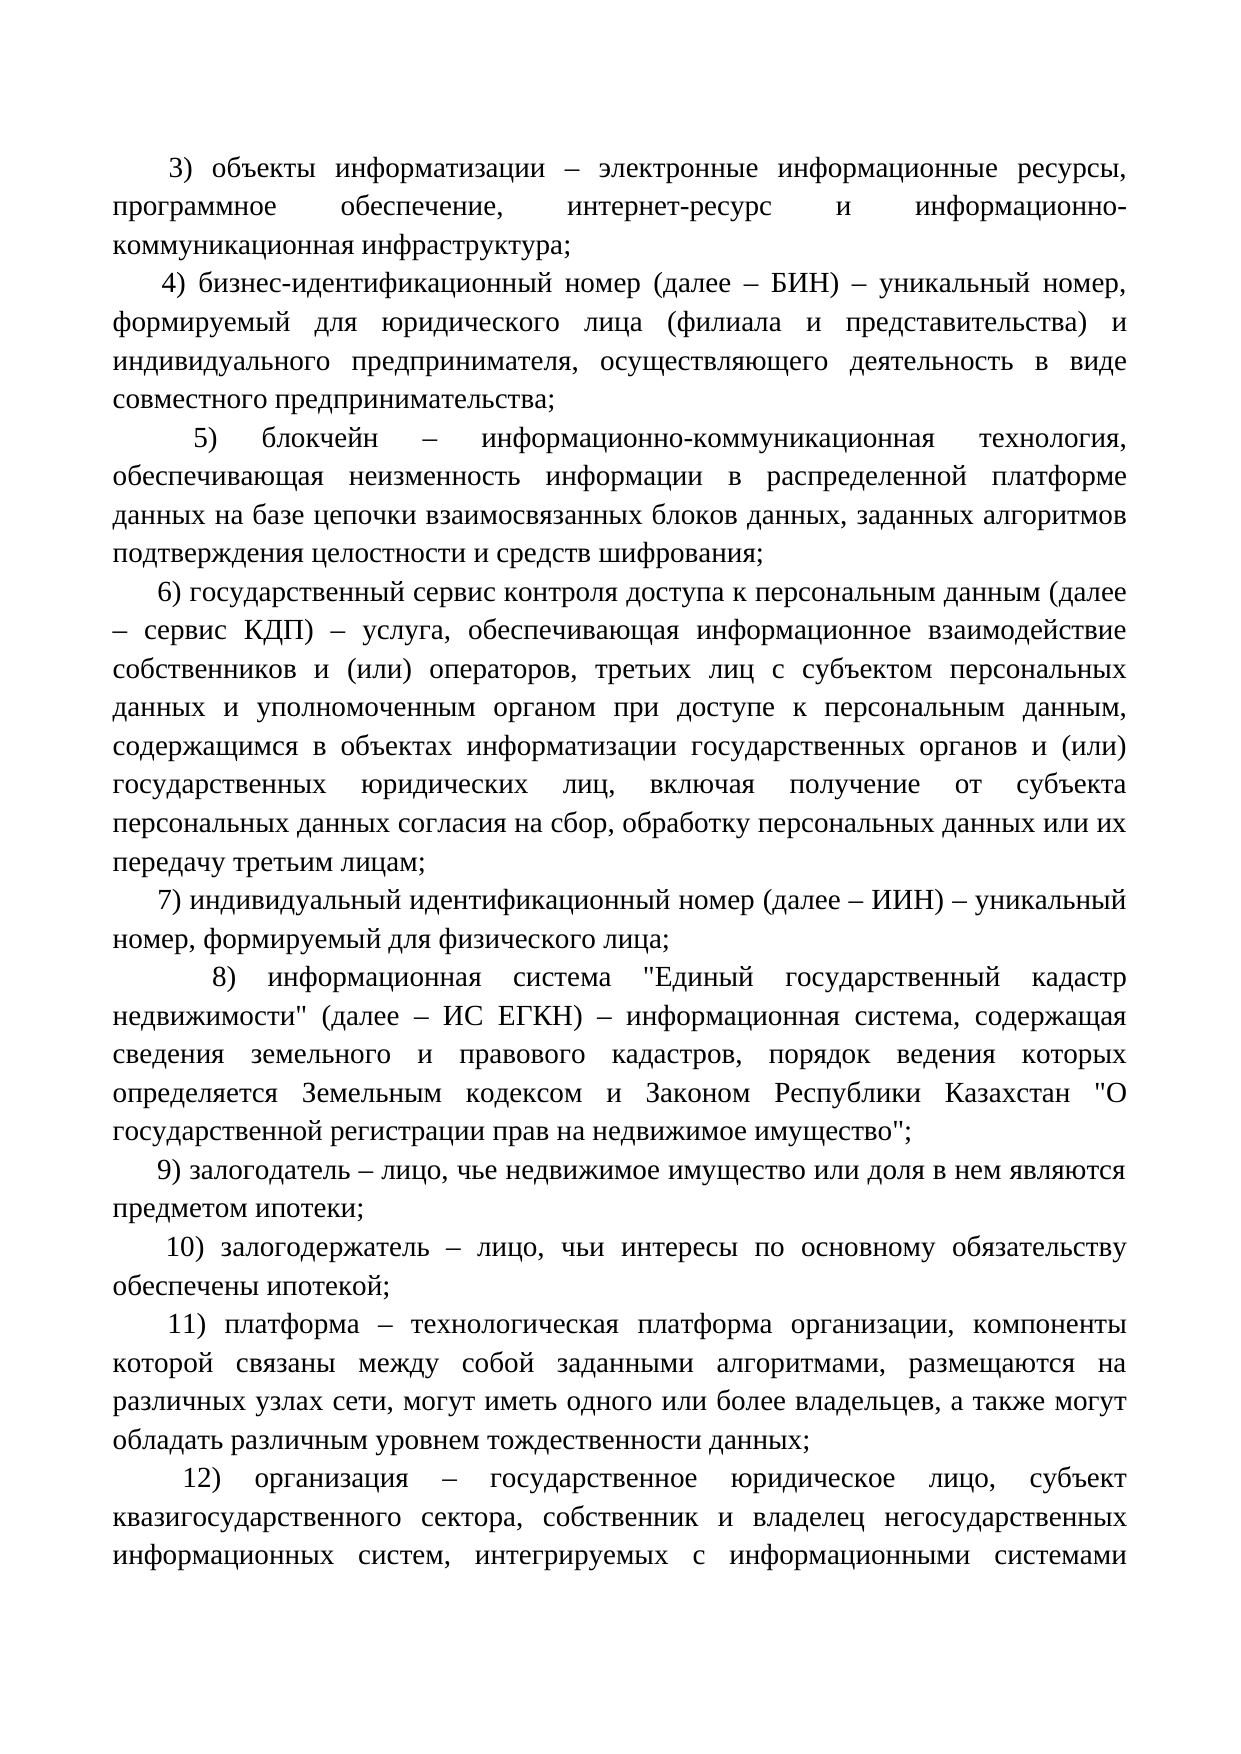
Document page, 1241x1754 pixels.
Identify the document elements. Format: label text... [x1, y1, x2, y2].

text 4) бизнес-идентификационный номер (далее – БИН) – уникальный номер, формируемый для юридического лица (филиала и представительства) и индивидуального предпринимателя, осуществляющего деятельность в виде совместного предпринимательства; [112, 266, 1128, 415]
text 6) государственный сервис контроля доступа к персональным данным (далее – сервис КДП) – услуга, обеспечивающая информационное взаимодействие собственников и (или) операторов, третьих лиц с субъектом персональных данных и уполномоченным органом при доступе к персональным данным, содержащимся в объектах информатизации государственных органов и (или) государственных юридических лиц, включая получение от субъекта персональных данных согласия на сбор, обработку персональных данных или их передачу третьим лицам; [112, 574, 1128, 877]
text 10) залогодержатель – лицо, чьи интересы по основному обязательству обеспечены ипотекой; [112, 1229, 1128, 1301]
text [112, 1460, 1128, 1571]
text 7) индивидуальный идентификационный номер (далее – ИИН) – уникальный номер, формируемый для физического лица; [112, 882, 1128, 954]
text 3) объекты информатизации – электронные информационные ресурсы, программное обеспечение, интернет-ресурс и информационно-коммуникационная инфраструктура; [112, 150, 1128, 261]
text 5) блокчейн – информационно-коммуникационная технология, обеспечивающая неизменность информации в распределенной платформе данных на базе цепочки взаимосвязанных блоков данных, заданных алгоритмов подтверждения целостности и средств шифрования; [112, 420, 1128, 569]
text 11) платформа – технологическая платформа организации, компоненты которой связаны между собой заданными алгоритмами, размещаются на различных узлах сети, могут иметь одного или более владельцев, а также могут обладать различным уровнем тождественности данных; [112, 1306, 1128, 1455]
text 8) информационная система "Единый государственный кадастр недвижимости" (далее – ИС ЕГКН) – информационная система, содержащая сведения земельного и правового кадастров, порядок ведения которых определяется Земельным кодексом и Законом Республики Казахстан "О государственной регистрации прав на недвижимое имущество"; [112, 959, 1128, 1147]
text 9) залогодатель – лицо, чье недвижимое имущество или доля в нем являются предметом ипотеки; [112, 1152, 1128, 1224]
